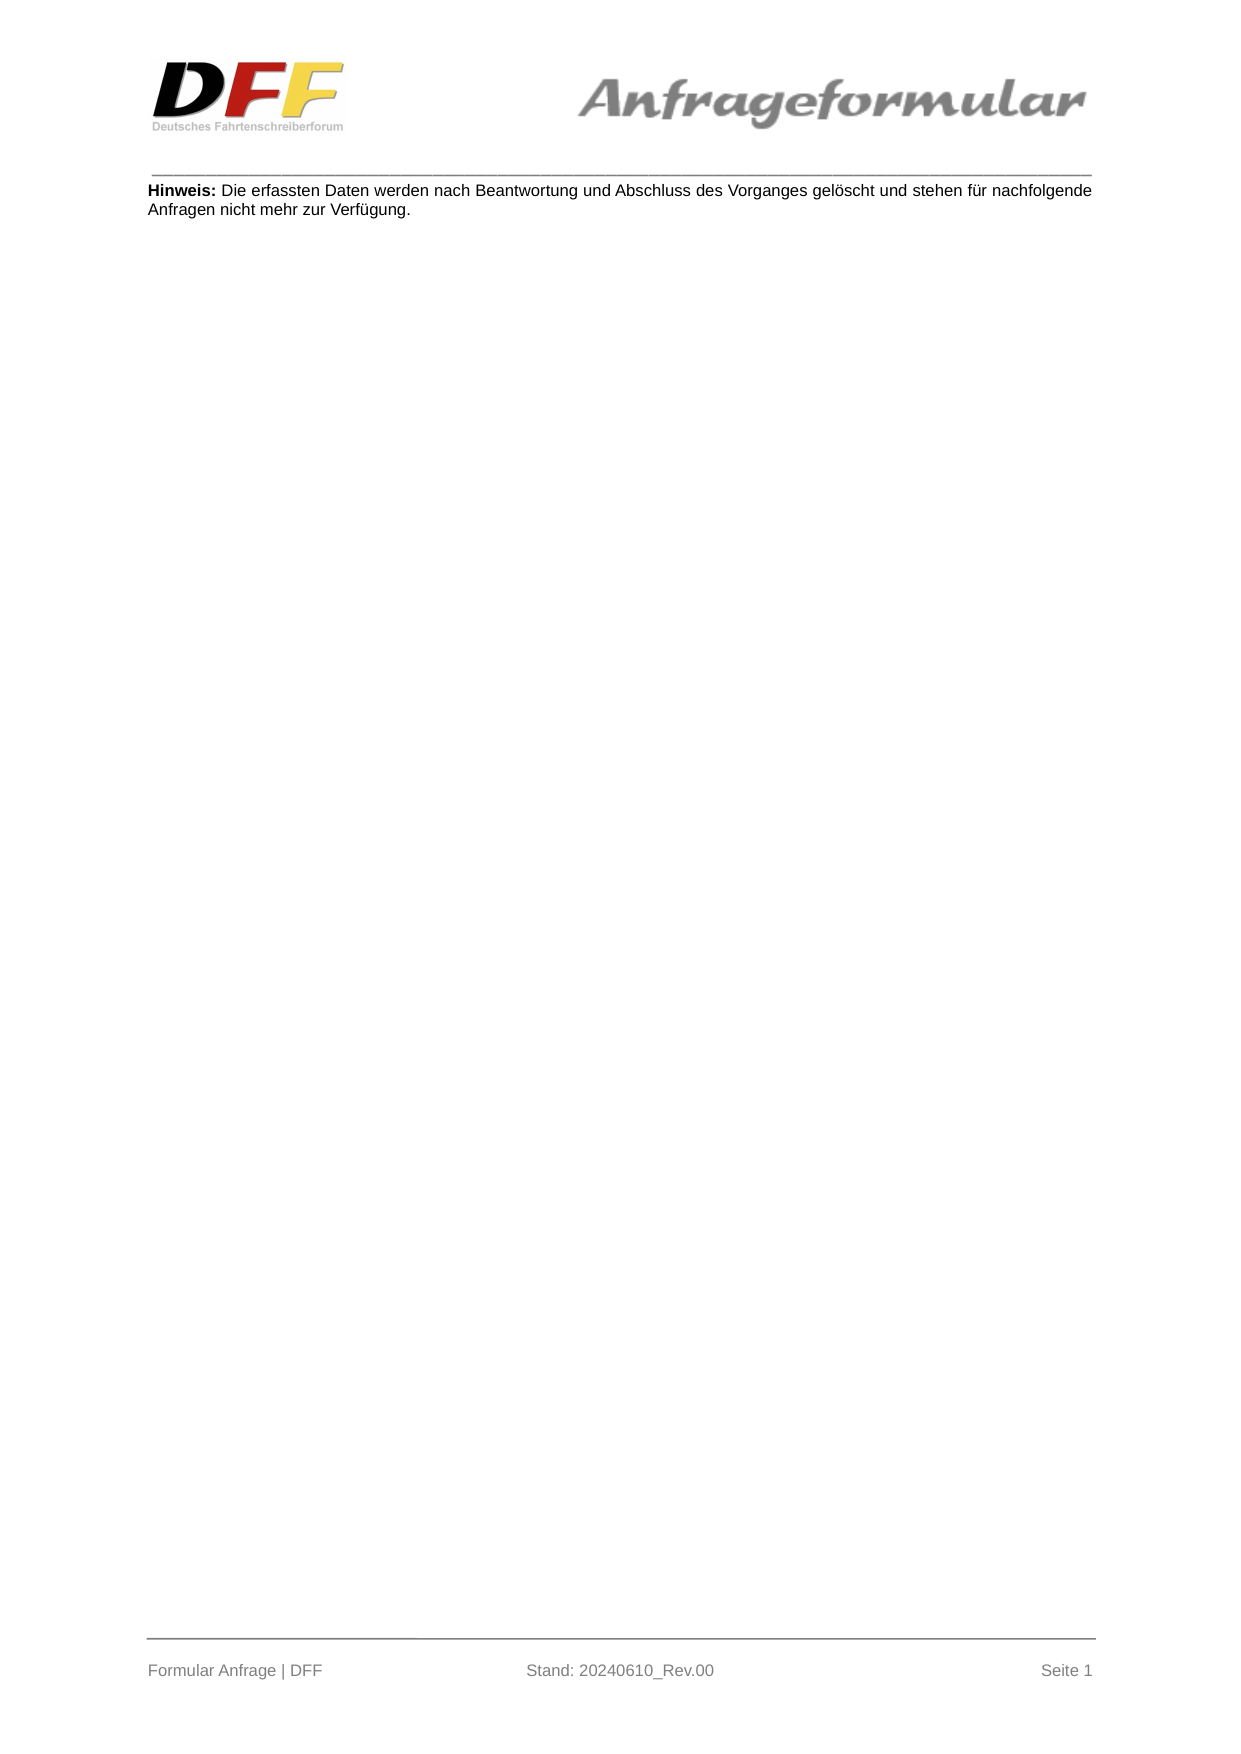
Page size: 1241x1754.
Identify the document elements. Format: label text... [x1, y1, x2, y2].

picture [572, 73, 1093, 134]
picture [147, 58, 349, 135]
text Hinweis: Die erfassten Daten werden nach Beantwortung und Abschluss des Vorganges gelöscht und stehen für nachfolgende Anfragen nicht mehr zur Verfügung. [148, 181, 1093, 219]
